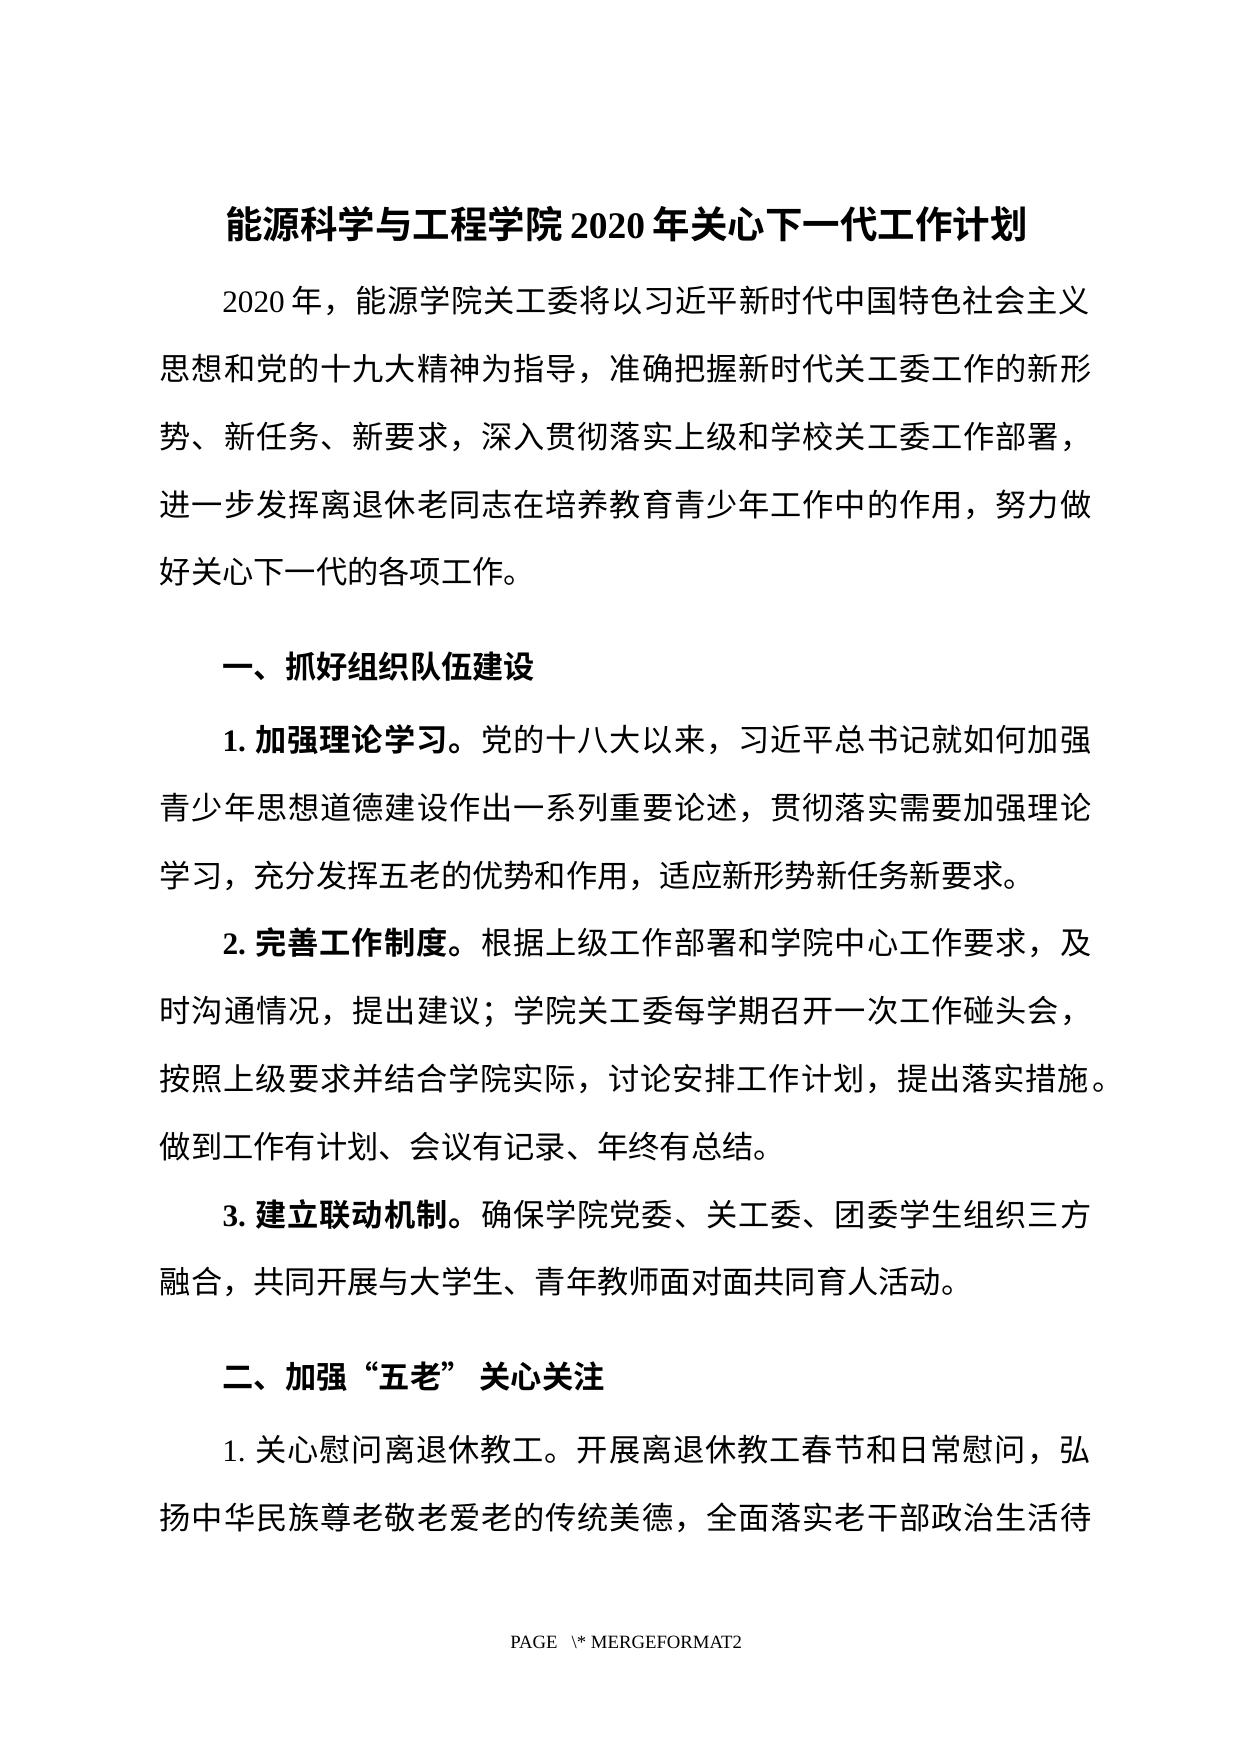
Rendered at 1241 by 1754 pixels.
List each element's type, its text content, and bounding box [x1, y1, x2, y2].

subtitle 一、抓好组织队伍建设 [159, 643, 1093, 688]
text 1. 加强理论学习。党的十八大以来，习近平总书记就如何加强青少年思想道德建设作出一系列重要论述，贯彻落实需要加强理论学习，充分发挥五老的优势和作用，适应新形势新任务新要求。 [159, 715, 1093, 896]
subtitle 能源科学与工程学院2020年关心下一代工作计划 [159, 195, 1093, 249]
text 3. 建立联动机制。确保学院党委、关工委、团委学生组织三方融合，共同开展与大学生、青年教师面对面共同育人活动。 [159, 1190, 1093, 1303]
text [159, 1425, 1093, 1538]
text 2020年，能源学院关工委将以习近平新时代中国特色社会主义思想和党的十九大精神为指导，准确把握新时代关工委工作的新形势、新任务、新要求，深入贯彻落实上级和学校关工委工作部署，进一步发挥离退休老同志在培养教育青少年工作中的作用，努力做好关心下一代的各项工作。 [159, 276, 1093, 593]
subtitle 二、加强“五老” 关心关注 [159, 1353, 1093, 1398]
text 2. 完善工作制度。根据上级工作部署和学院中心工作要求，及时沟通情况，提出建议；学院关工委每学期召开一次工作碰头会，按照上级要求并结合学院实际，讨论安排工作计划，提出落实措施。做到工作有计划、会议有记录、年终有总结。 [159, 918, 1093, 1167]
